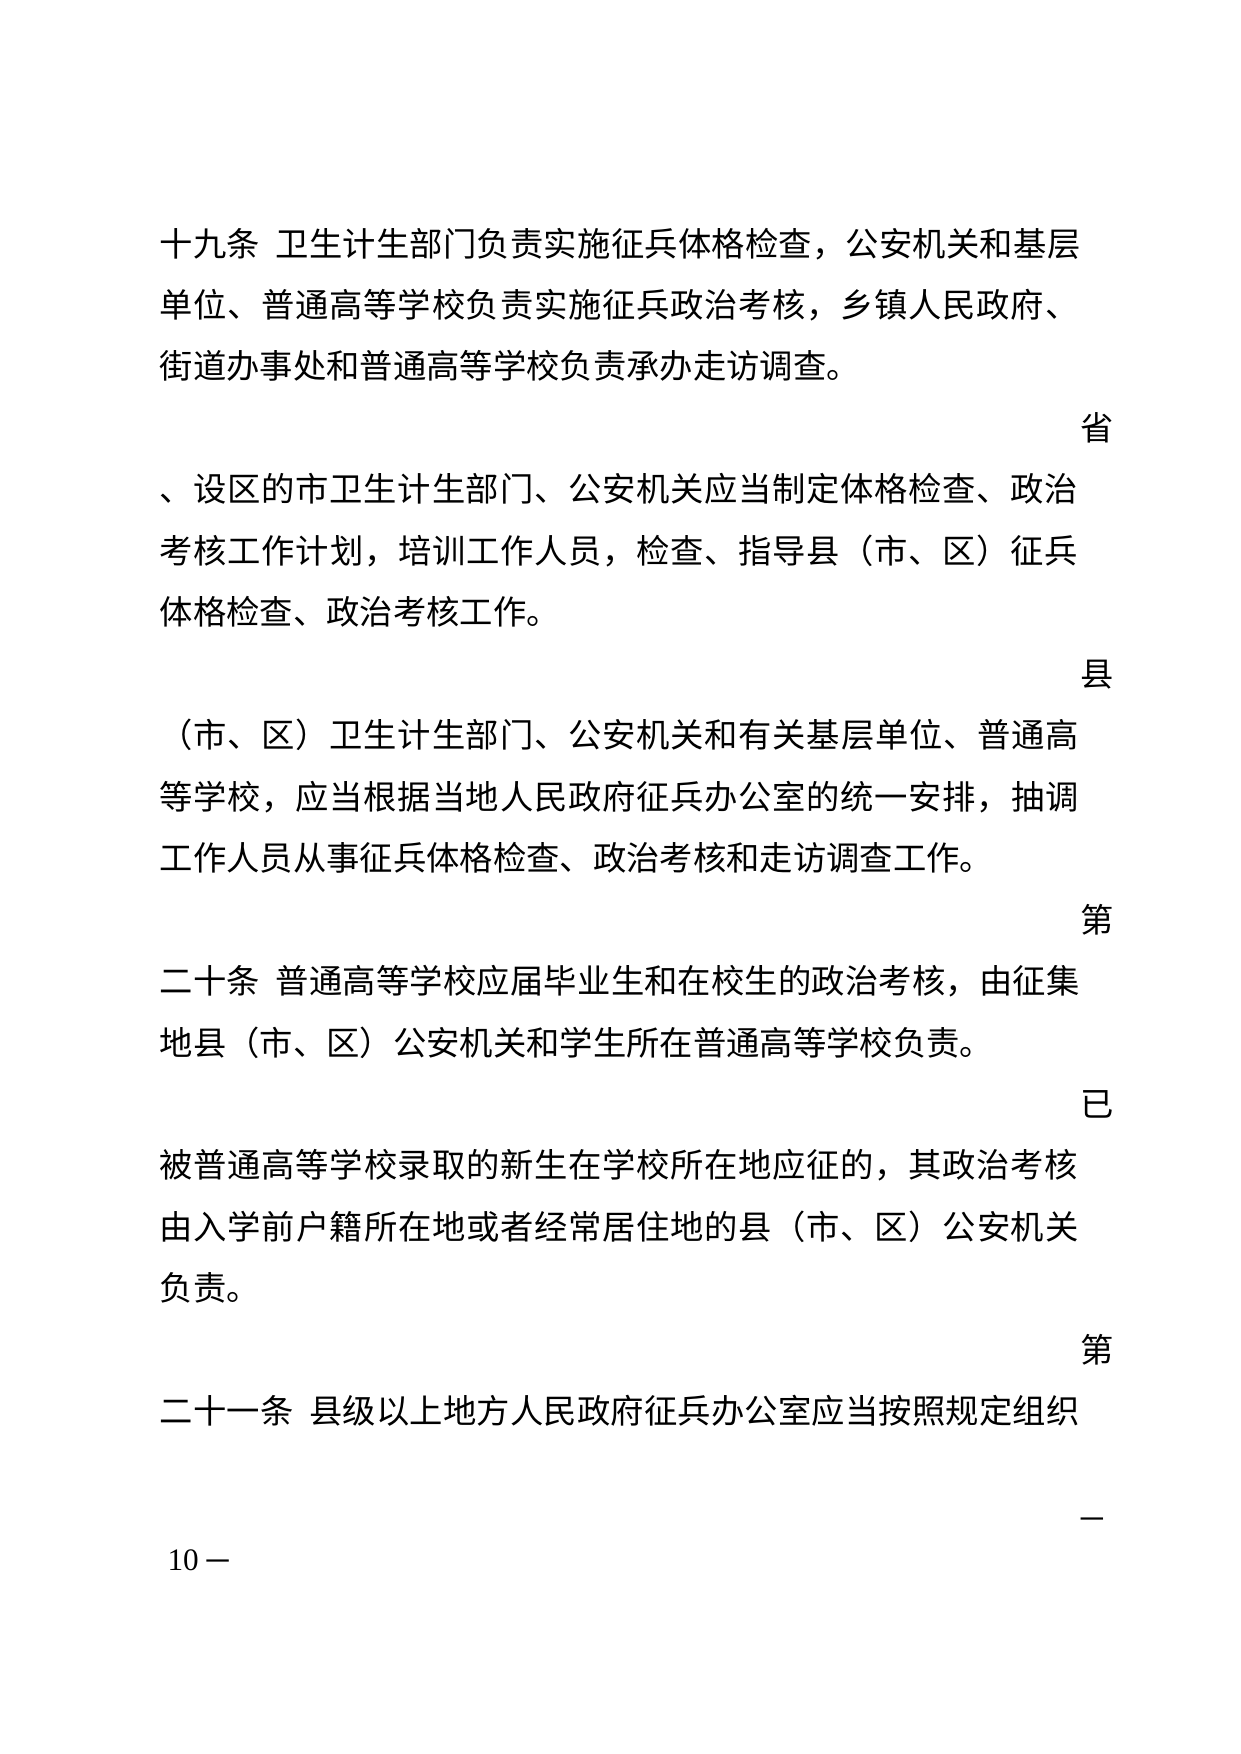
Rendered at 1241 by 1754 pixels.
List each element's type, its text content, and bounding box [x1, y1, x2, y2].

text 县（市、区）卫生计生部门、公安机关和有关基层单位、普通高等学校，应当根据当地人民政府征兵办公室的统一安排，抽调工作人员从事征兵体格检查、政治考核和走访调查工作。 [159, 637, 1081, 883]
text 第二十条 普通高等学校应届毕业生和在校生的政治考核，由征集地县（市、区）公安机关和学生所在普通高等学校负责。 [159, 883, 1081, 1067]
text 省、设区的市卫生计生部门、公安机关应当制定体格检查、政治考核工作计划，培训工作人员，检查、指导县（市、区）征兵体格检查、政治考核工作。 [159, 391, 1081, 637]
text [159, 207, 1081, 391]
text 已被普通高等学校录取的新生在学校所在地应征的，其政治考核由入学前户籍所在地或者经常居住地的县（市、区）公安机关负责。 [159, 1067, 1081, 1313]
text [159, 1313, 1081, 1436]
